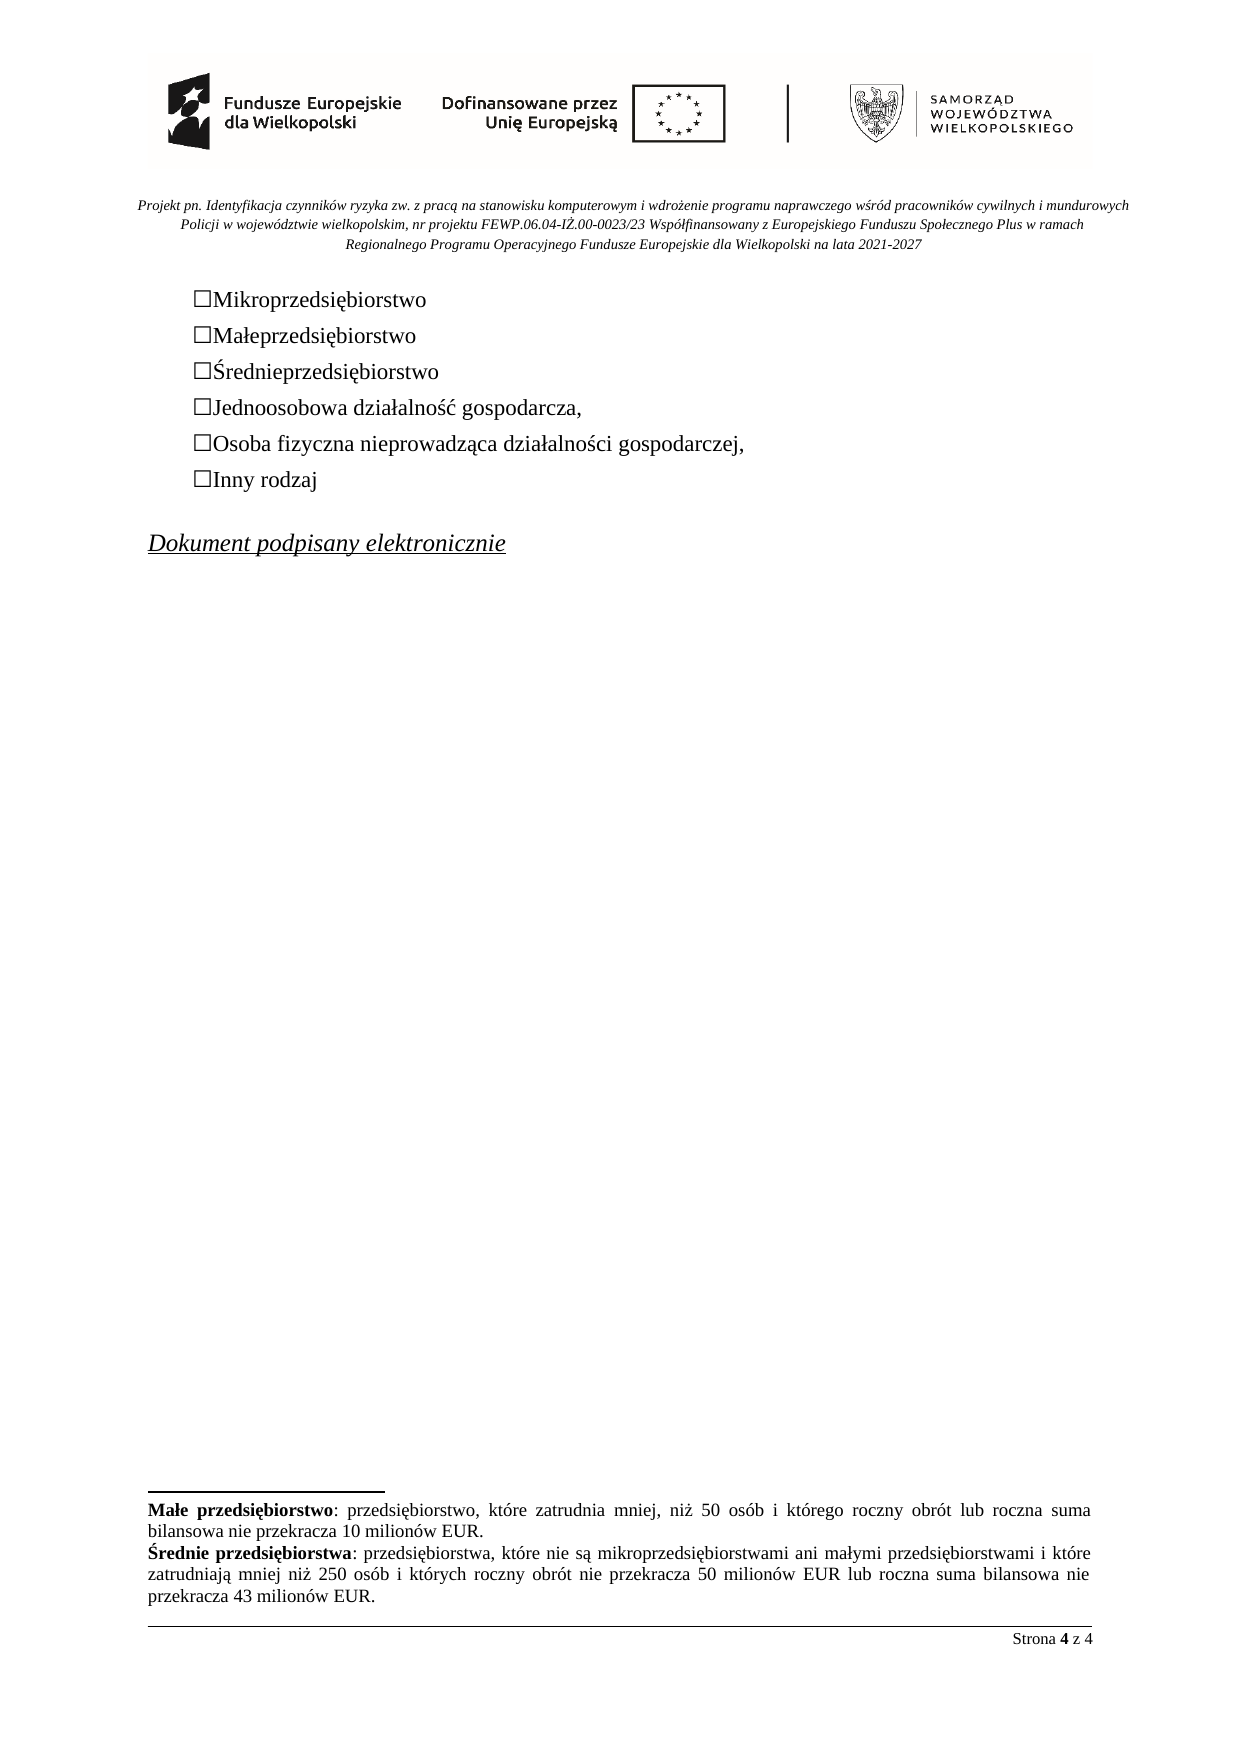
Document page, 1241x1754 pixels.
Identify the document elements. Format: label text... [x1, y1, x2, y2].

text ☐Średnieprzedsiębiorstwo [192, 355, 1092, 387]
picture [147, 53, 1093, 169]
text Dokument podpisany elektronicznie [148, 528, 797, 557]
text ☐Inny rodzaj [192, 463, 1092, 494]
text ☐Osoba fizyczna nieprowadząca działalności gospodarczej, [192, 427, 1092, 458]
text ☐Mikroprzedsiębiorstwo [192, 283, 1092, 315]
text ☐Jednoosobowa działalność gospodarcza, [192, 391, 1092, 422]
text ☐Małeprzedsiębiorstwo [192, 319, 1092, 351]
